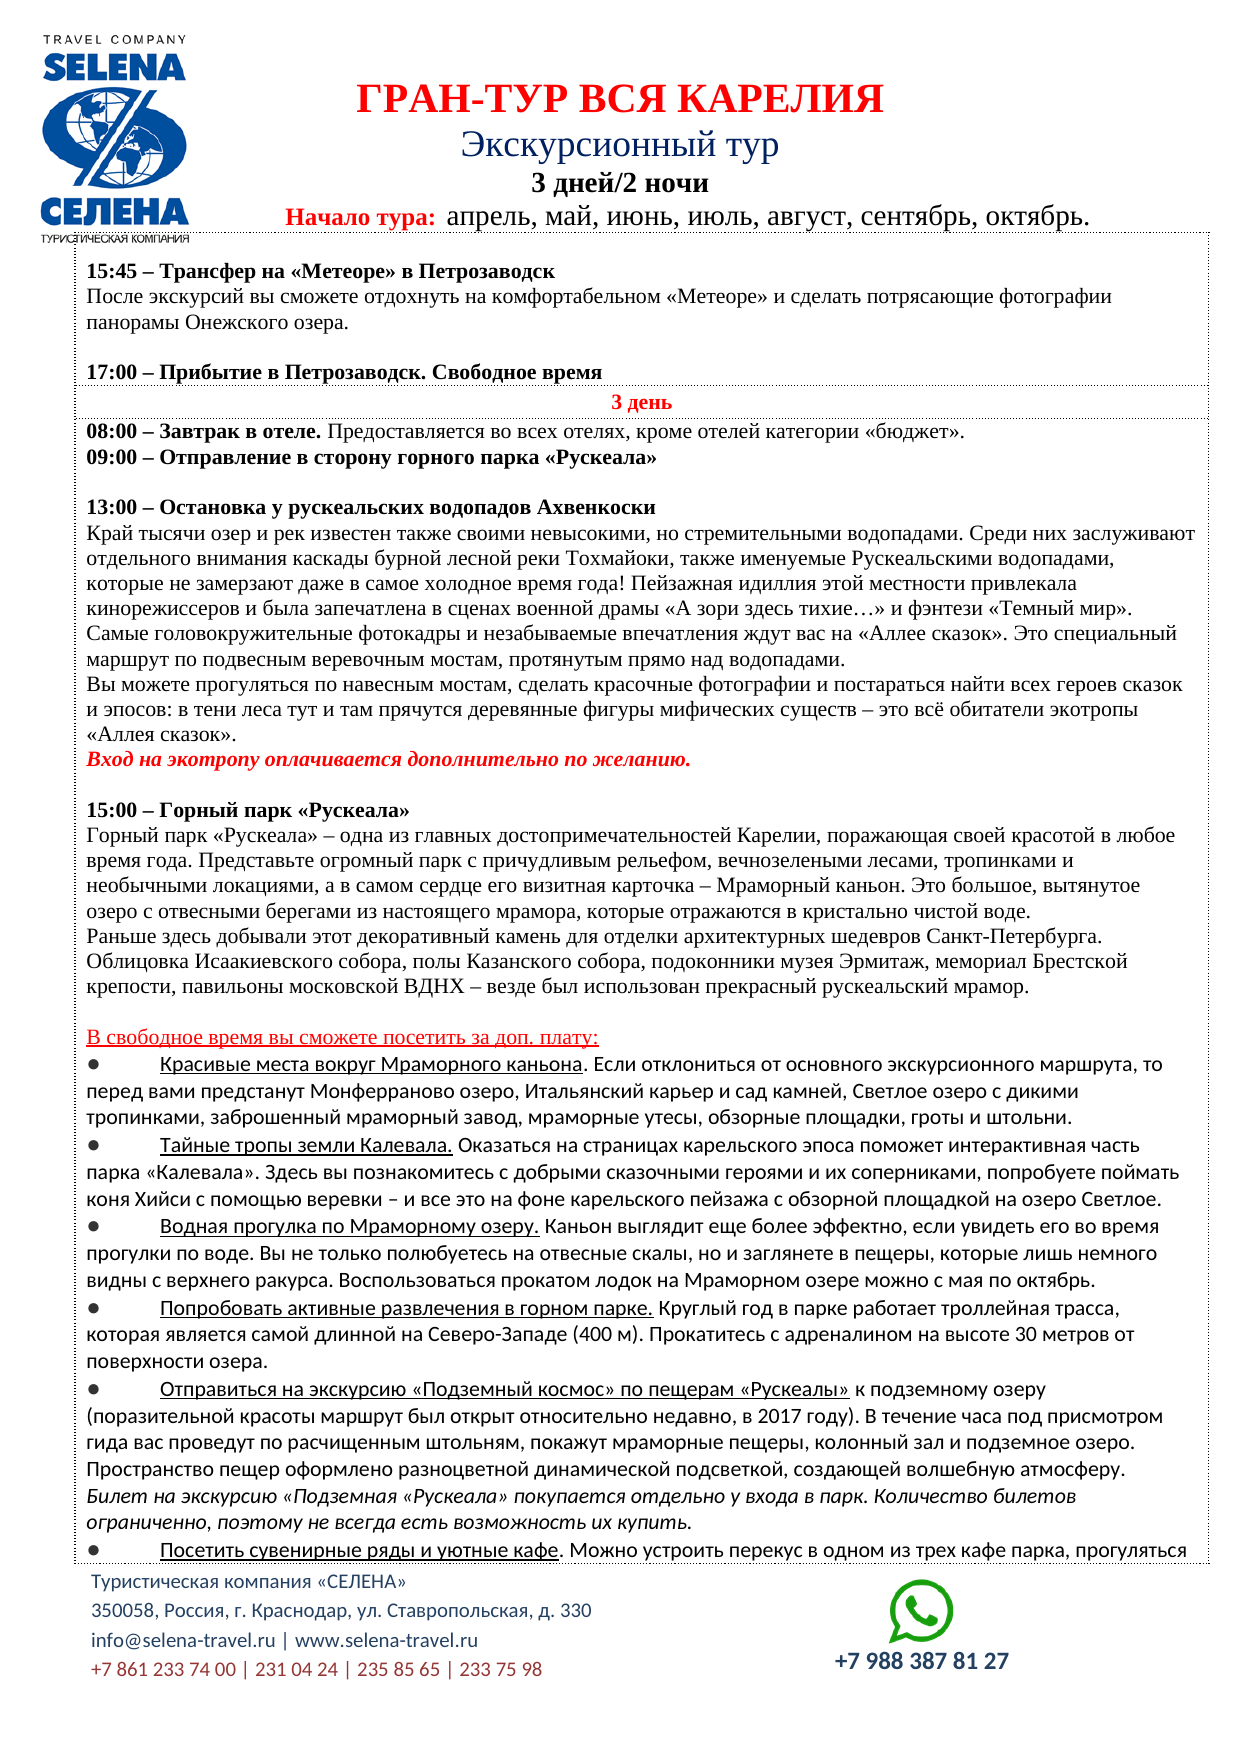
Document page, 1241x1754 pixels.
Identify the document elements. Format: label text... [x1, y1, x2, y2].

table_cell 3 день [75, 385, 1208, 417]
picture [887, 1578, 954, 1644]
picture [33, 27, 200, 252]
